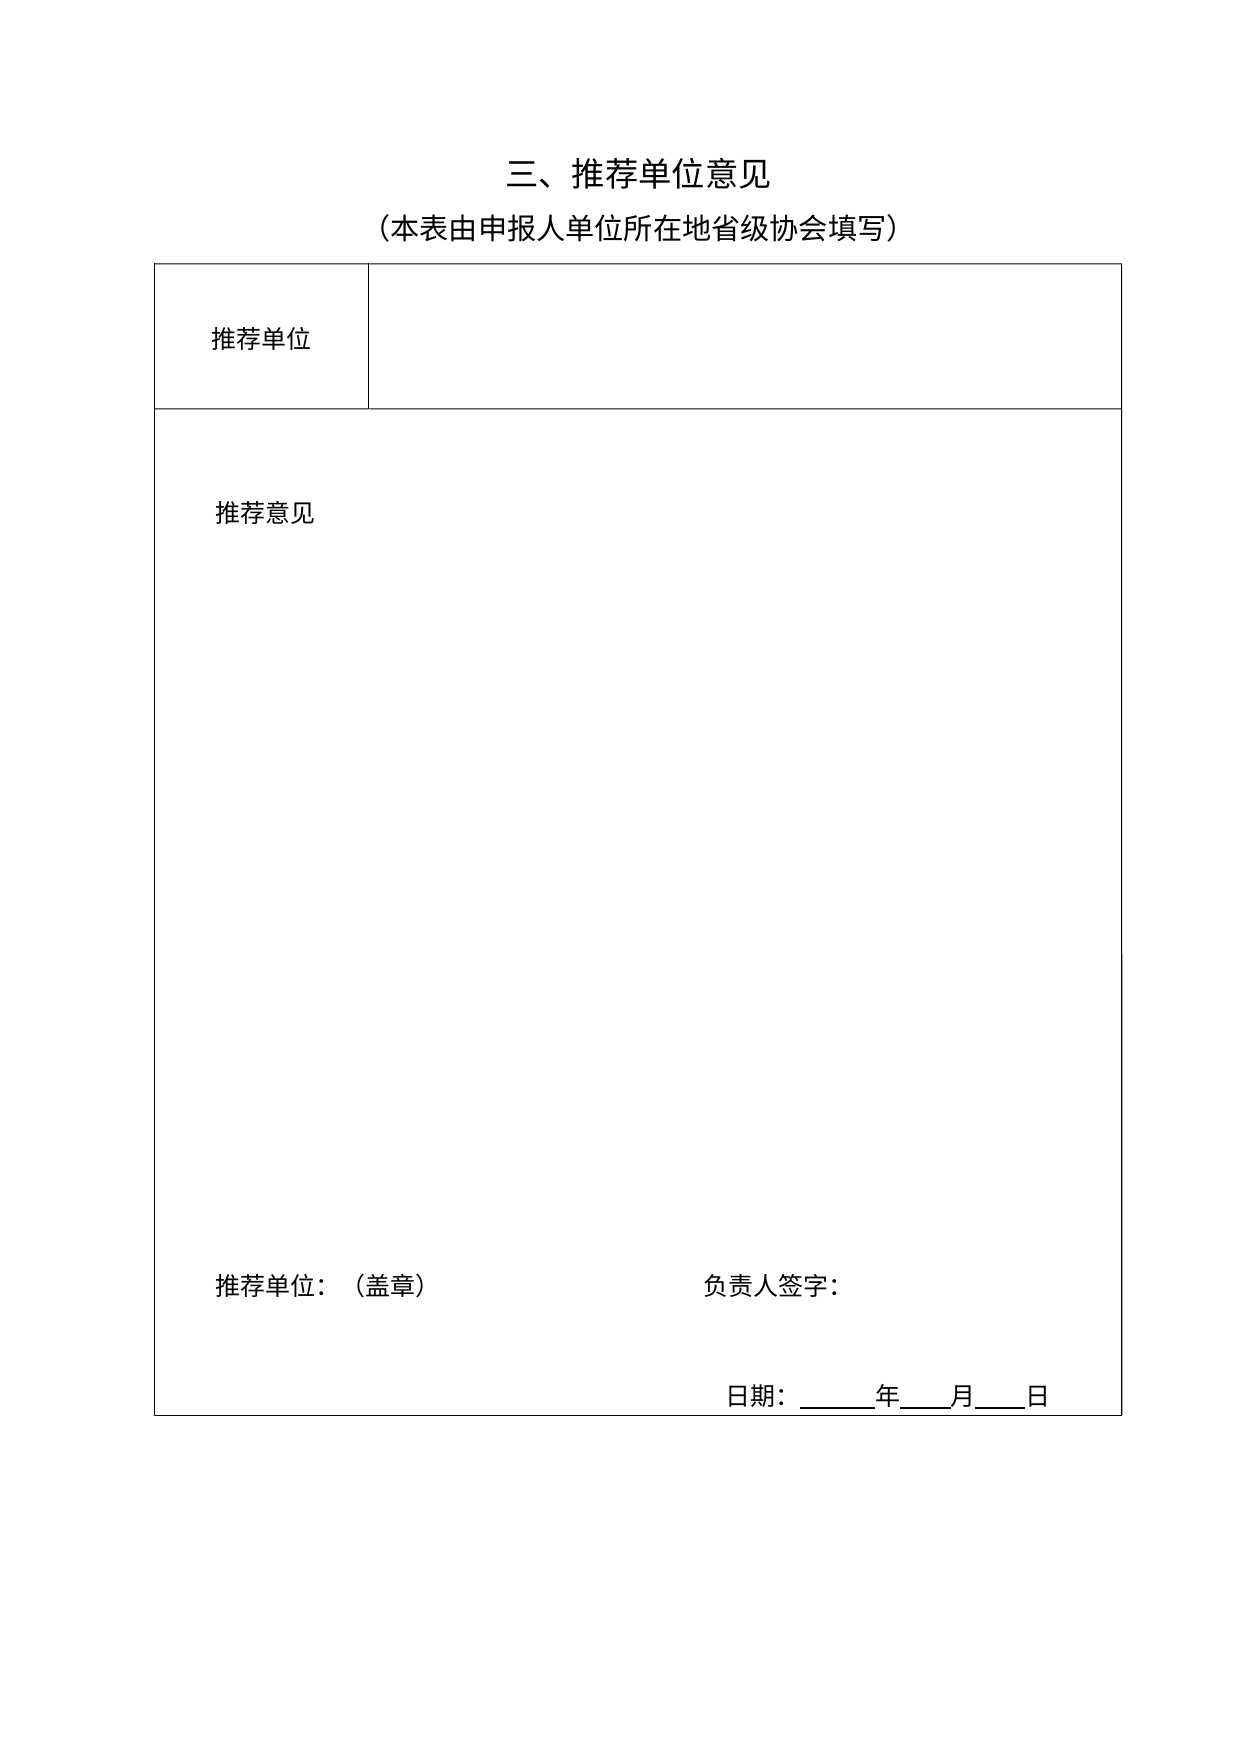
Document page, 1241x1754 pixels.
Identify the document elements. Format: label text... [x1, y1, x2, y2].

text 推荐单位：（盖章） 负责人签字： [216, 1266, 1192, 1302]
text （本表由申报人单位所在地省级协会填写） [86, 205, 1191, 248]
text 推荐单位 [211, 320, 1192, 356]
text 三、推荐单位意见 [86, 148, 1190, 196]
text 日期： 年 月 日 [725, 1376, 1192, 1412]
text 推荐意见 [216, 494, 1192, 530]
